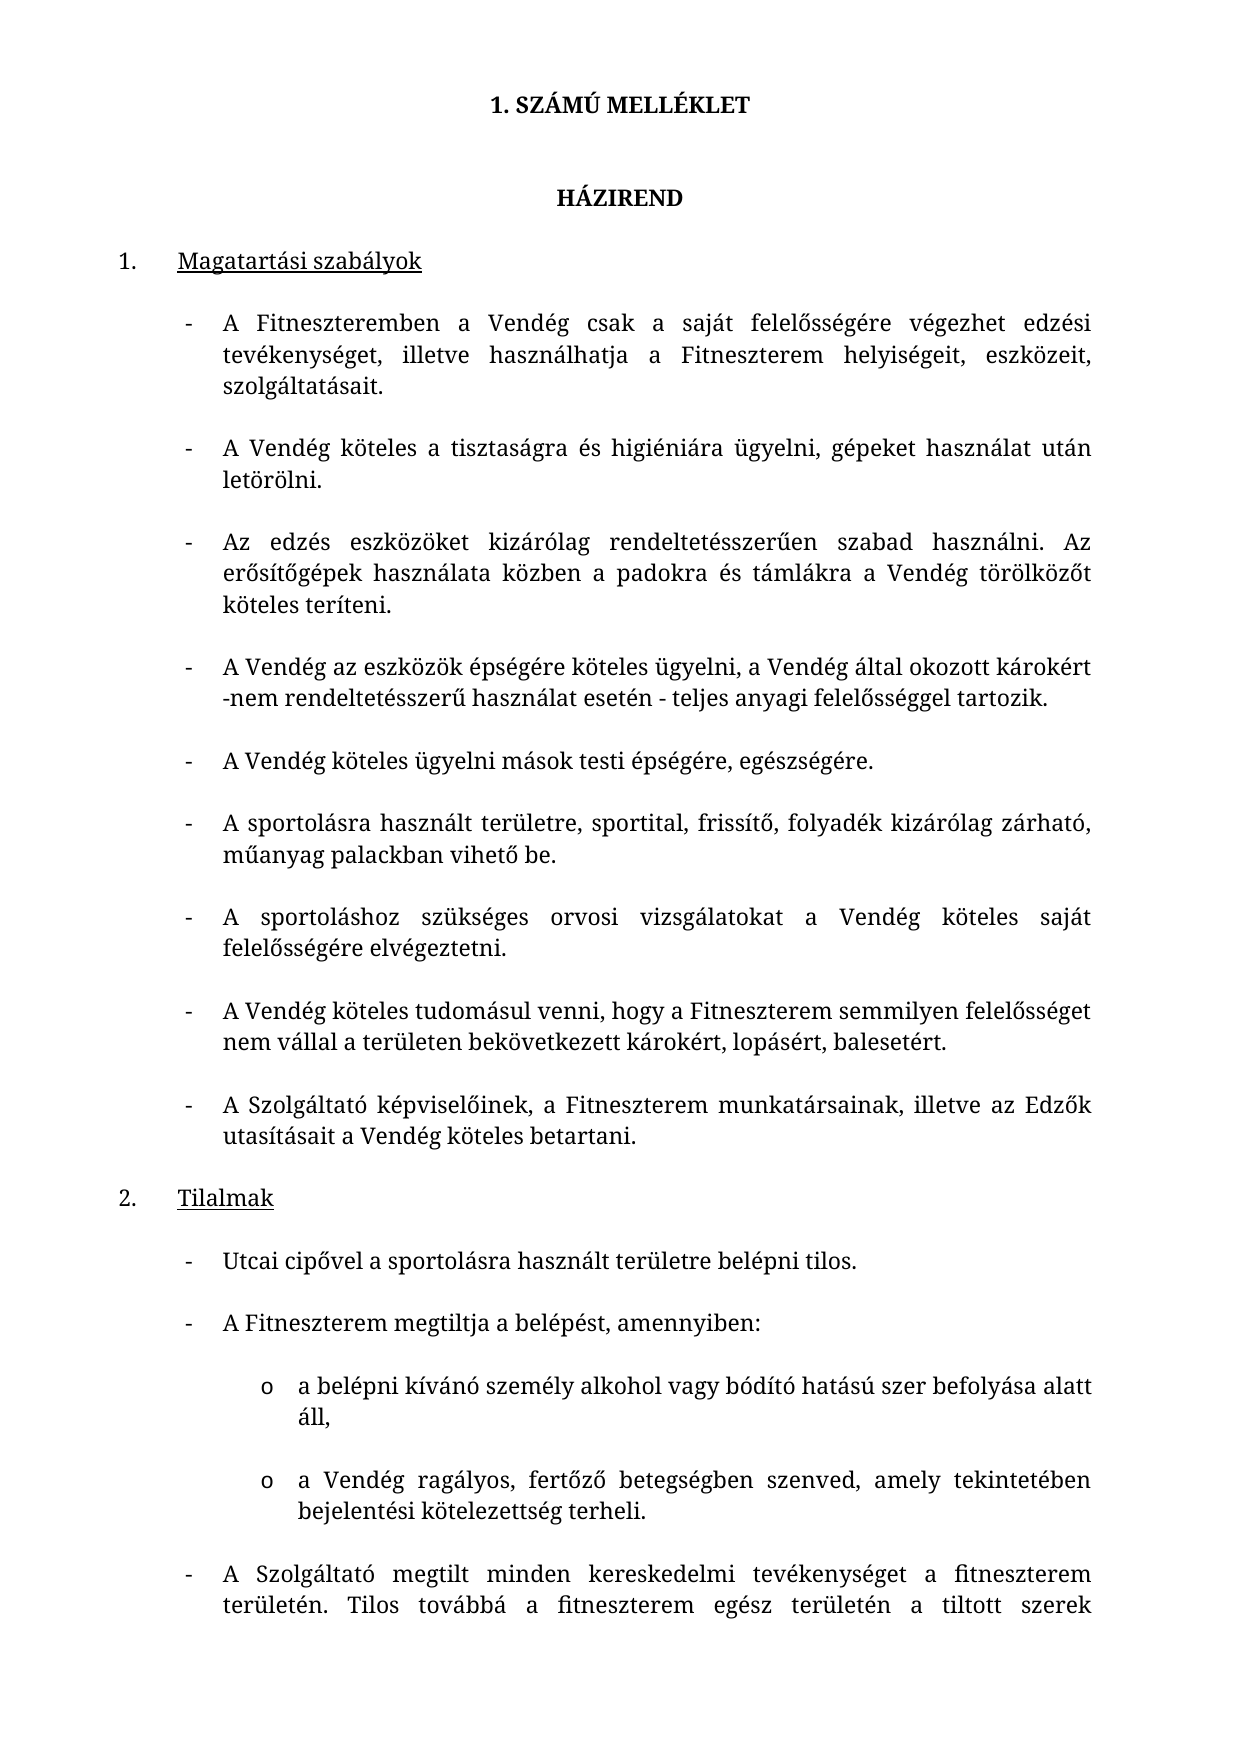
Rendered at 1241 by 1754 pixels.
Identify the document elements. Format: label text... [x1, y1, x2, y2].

list A Vendég köteles ügyelni mások testi épségére, egészségére. [185, 745, 1093, 776]
list Tilalmak [118, 1182, 1093, 1214]
list a Vendég ragályos, fertőző betegségben szenved, amely tekintetében bejelentési kötelezettség terheli. [260, 1464, 1093, 1526]
list Az edzés eszközöket kizárólag rendeltetésszerűen szabad használni. Az erősítőgépek használata közben a padokra és támlákra a Vendég törölközőt köteles teríteni. [185, 526, 1093, 620]
list Magatartási szabályok [118, 245, 1093, 276]
text HÁZIREND [148, 182, 1093, 214]
list A Fitneszteremben a Vendég csak a saját felelősségére végezhet edzési tevékenységet, illetve használhatja a Fitneszterem helyiségeit, eszközeit, szolgáltatásait. [185, 307, 1093, 401]
list A Vendég köteles tudomásul venni, hogy a Fitneszterem semmilyen felelősséget nem vállal a területen bekövetkezett károkért, lopásért, balesetért. [185, 995, 1093, 1057]
list A Vendég az eszközök épségére köteles ügyelni, a Vendég által okozott károkért -nem rendeltetésszerű használat esetén - teljes anyagi felelősséggel tartozik. [185, 651, 1093, 714]
list A Szolgáltató képviselőinek, a Fitneszterem munkatársainak, illetve az Edzők utasításait a Vendég köteles betartani. [185, 1089, 1093, 1151]
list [185, 1558, 1093, 1620]
list A sportoláshoz szükséges orvosi vizsgálatokat a Vendég köteles saját felelősségére elvégeztetni. [185, 901, 1093, 964]
text 1. SZÁMÚ MELLÉKLET [148, 89, 1093, 120]
list A Vendég köteles a tisztaságra és higiéniára ügyelni, gépeket használat után letörölni. [185, 432, 1093, 495]
list Utcai cipővel a sportolásra használt területre belépni tilos. [185, 1245, 1093, 1276]
list A Fitneszterem megtiltja a belépést, amennyiben: [185, 1307, 1093, 1339]
list a belépni kívánó személy alkohol vagy bódító hatású szer befolyása alatt áll, [260, 1370, 1093, 1432]
list A sportolásra használt területre, sportital, frissítő, folyadék kizárólag zárható, műanyag palackban vihető be. [185, 807, 1093, 870]
